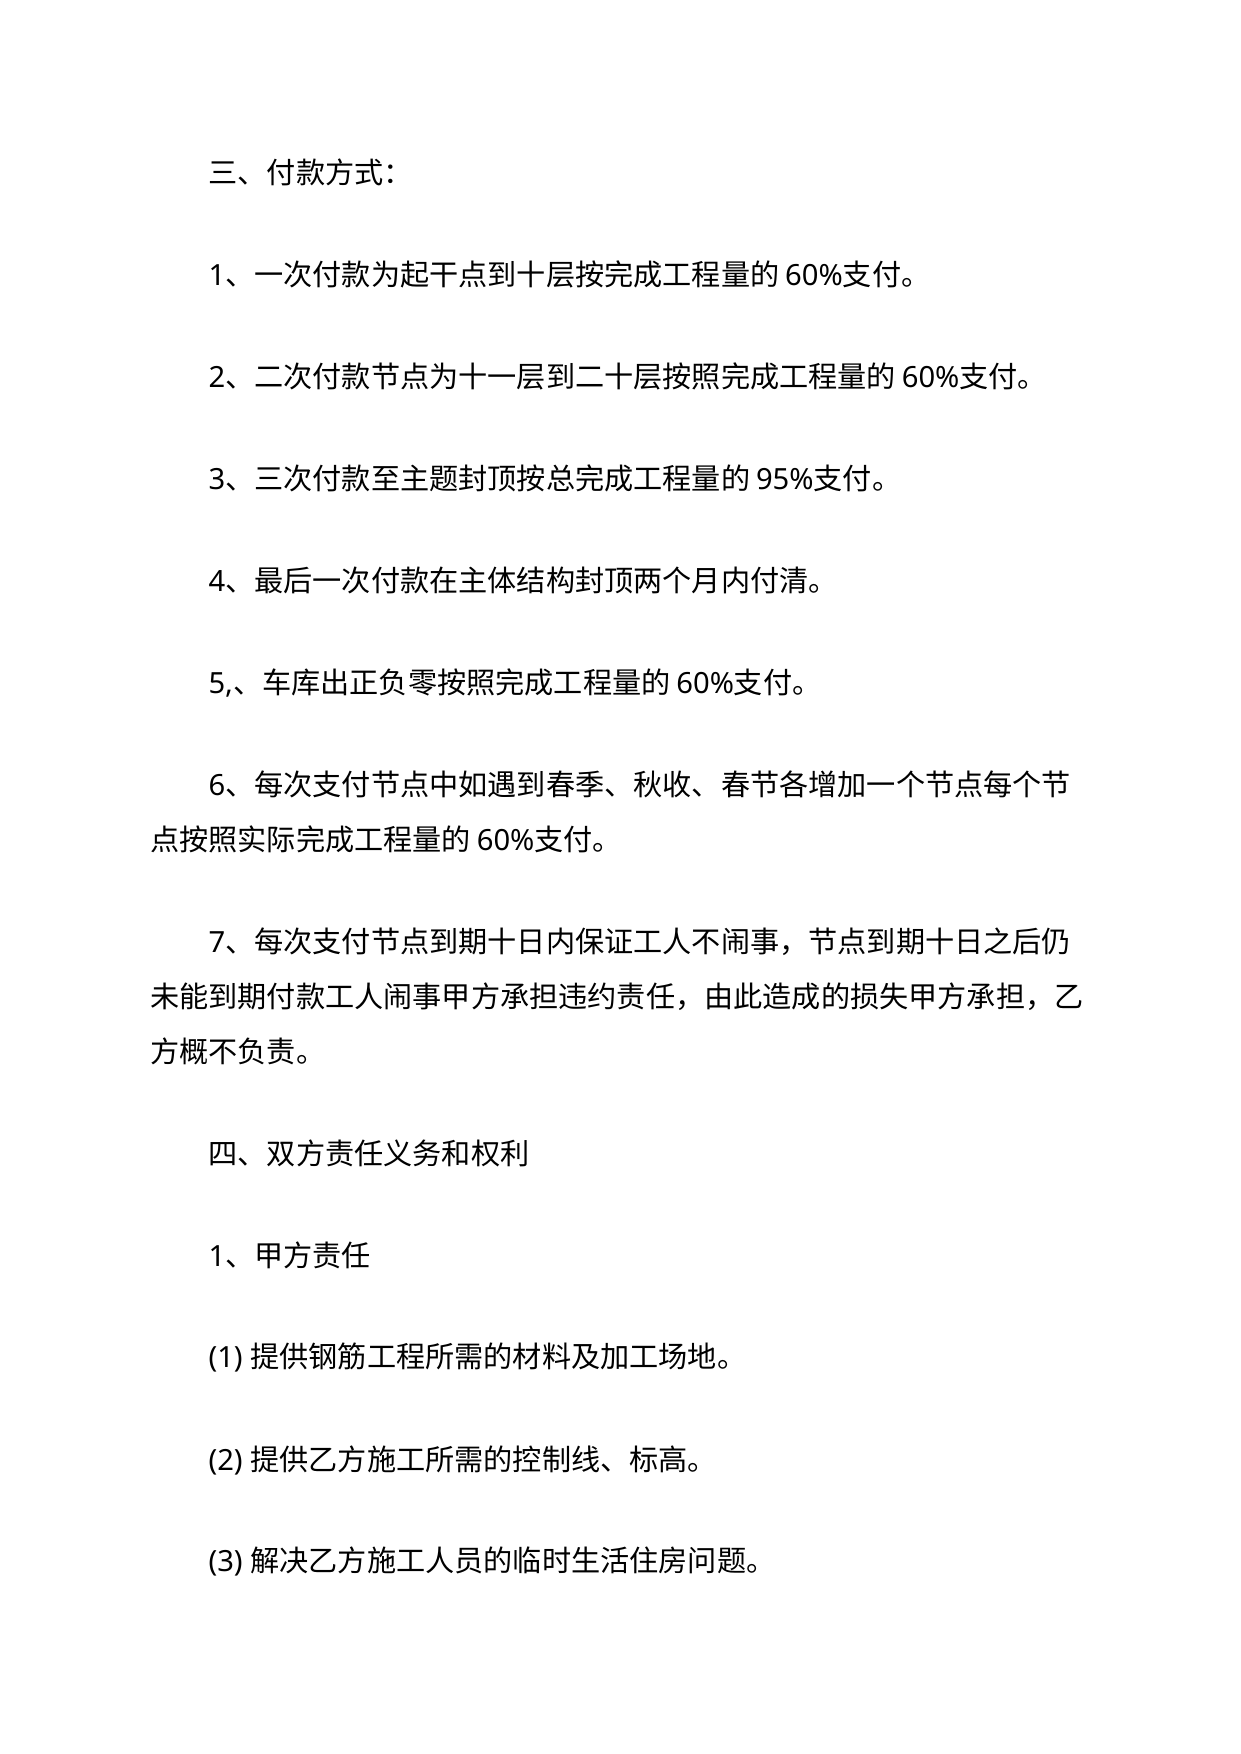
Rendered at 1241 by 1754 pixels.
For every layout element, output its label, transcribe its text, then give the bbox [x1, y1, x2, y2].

text 四、双方责任义务和权利 [150, 1130, 1090, 1173]
text (1) 提供钢筋工程所需的材料及加工场地。 [150, 1334, 1090, 1376]
text 1、一次付款为起干点到十层按完成工程量的60%支付。 [150, 252, 1090, 294]
text (3) 解决乙方施工人员的临时生活住房问题。 [150, 1538, 1090, 1580]
text 3、三次付款至主题封顶按总完成工程量的95%支付。 [150, 456, 1090, 498]
text 三、付款方式： [150, 150, 1090, 192]
text 1、甲方责任 [150, 1232, 1090, 1274]
text 7、每次支付节点到期十日内保证工人不闹事，节点到期十日之后仍未能到期付款工人闹事甲方承担违约责任，由此造成的损失甲方承担，乙方概不负责。 [150, 919, 1090, 1071]
text 5,、车库出正负零按照完成工程量的60%支付。 [150, 660, 1090, 702]
text 4、最后一次付款在主体结构封顶两个月内付清。 [150, 558, 1090, 600]
text 2、二次付款节点为十一层到二十层按照完成工程量的60%支付。 [150, 354, 1090, 396]
text (2) 提供乙方施工所需的控制线、标高。 [150, 1436, 1090, 1478]
text 6、每次支付节点中如遇到春季、秋收、春节各增加一个节点每个节点按照实际完成工程量的60%支付。 [150, 762, 1090, 859]
